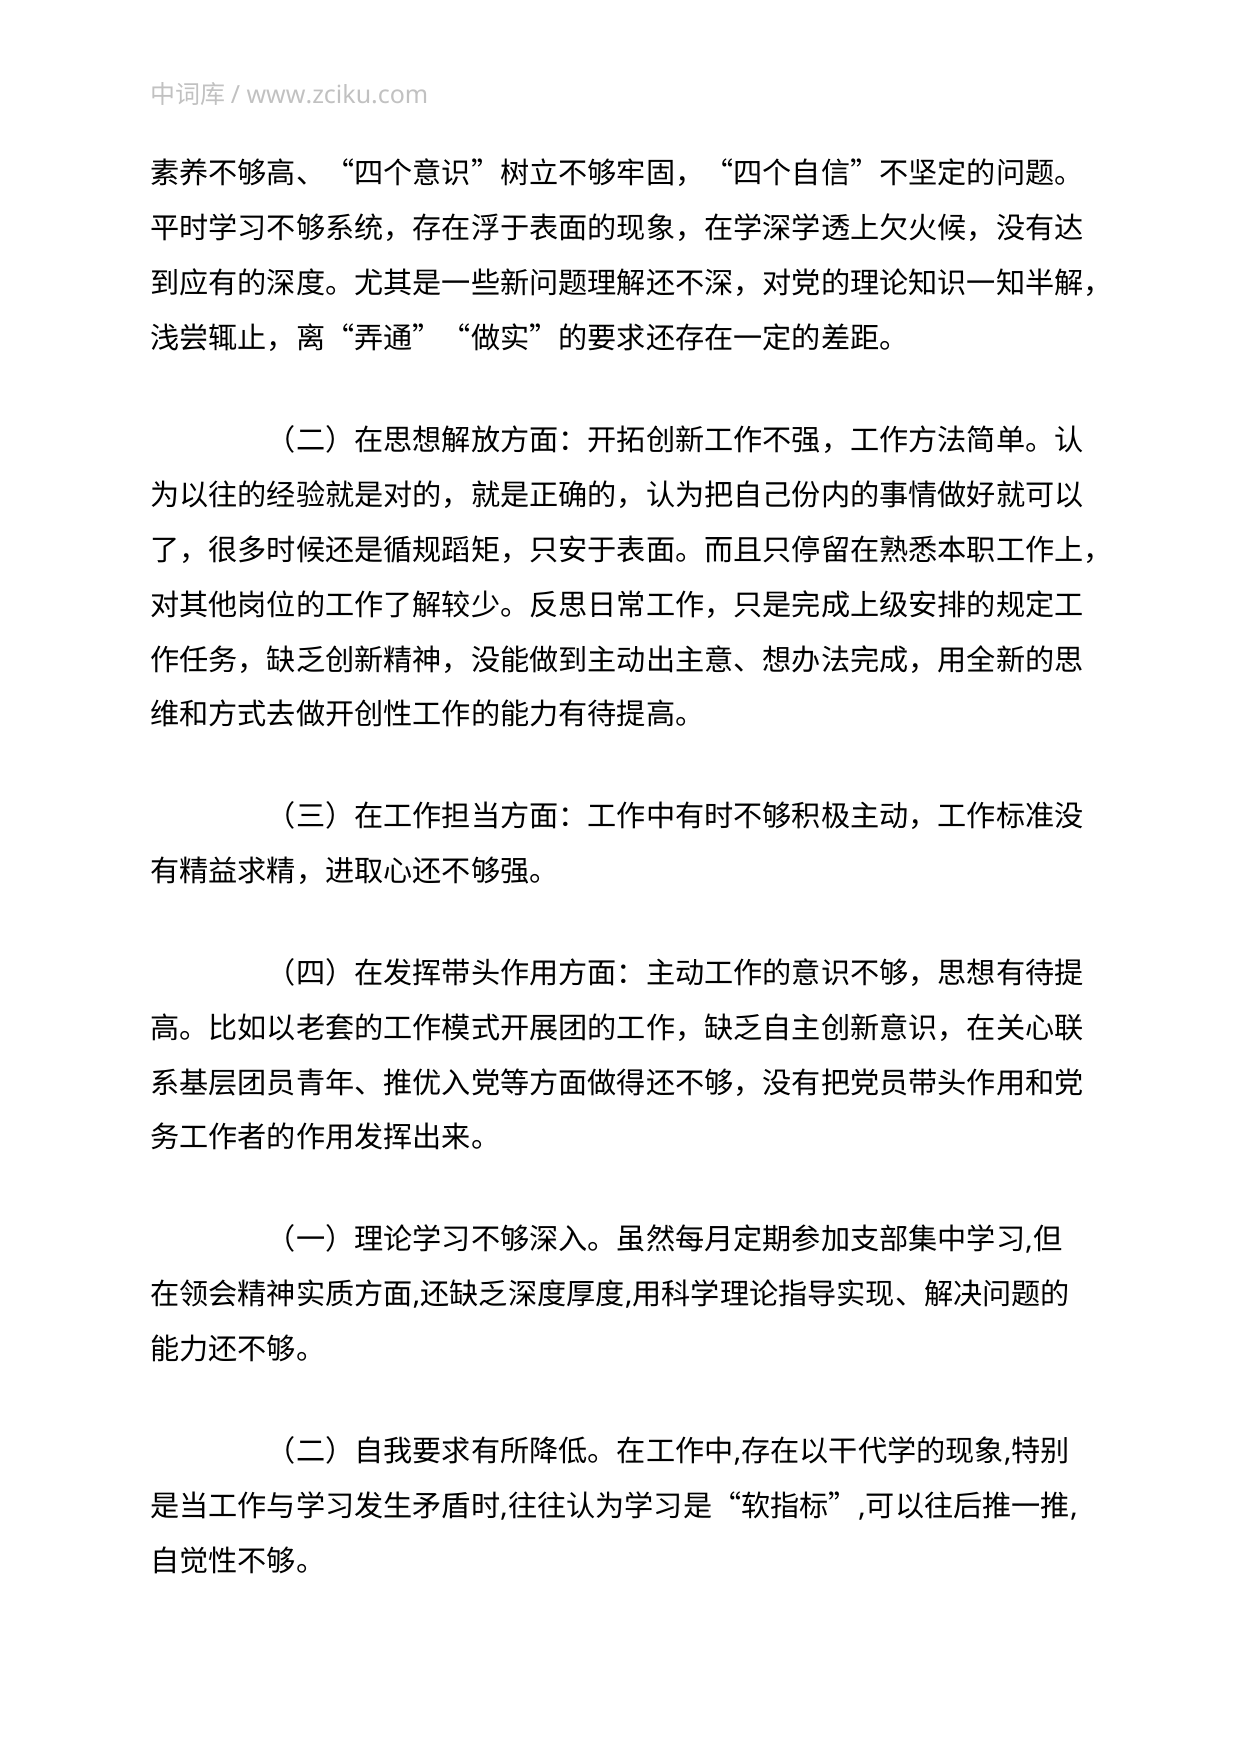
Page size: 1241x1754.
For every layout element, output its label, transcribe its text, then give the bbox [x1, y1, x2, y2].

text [150, 150, 1090, 357]
text （四）在发挥带头作用方面：主动工作的意识不够，思想有待提高。比如以老套的工作模式开展团的工作，缺乏自主创新意识，在关心联系基层团员青年、推优入党等方面做得还不够，没有把党员带头作用和党务工作者的作用发挥出来。 [150, 949, 1090, 1156]
text （一）理论学习不够深入。虽然每月定期参加支部集中学习,但在领会精神实质方面,还缺乏深度厚度,用科学理论指导实现、解决问题的能力还不够。 [150, 1216, 1090, 1368]
text （三）在工作担当方面：工作中有时不够积极主动，工作标准没有精益求精，进取心还不够强。 [150, 793, 1090, 890]
text （二）在思想解放方面：开拓创新工作不强，工作方法简单。认为以往的经验就是对的，就是正确的，认为把自己份内的事情做好就可以了，很多时候还是循规蹈矩，只安于表面。而且只停留在熟悉本职工作上，对其他岗位的工作了解较少。反思日常工作，只是完成上级安排的规定工作任务，缺乏创新精神，没能做到主动出主意、想办法完成，用全新的思维和方式去做开创性工作的能力有待提高。 [150, 416, 1090, 733]
text （二）自我要求有所降低。在工作中,存在以干代学的现象,特别是当工作与学习发生矛盾时,往往认为学习是“软指标”,可以往后推一推,自觉性不够。 [150, 1428, 1090, 1580]
